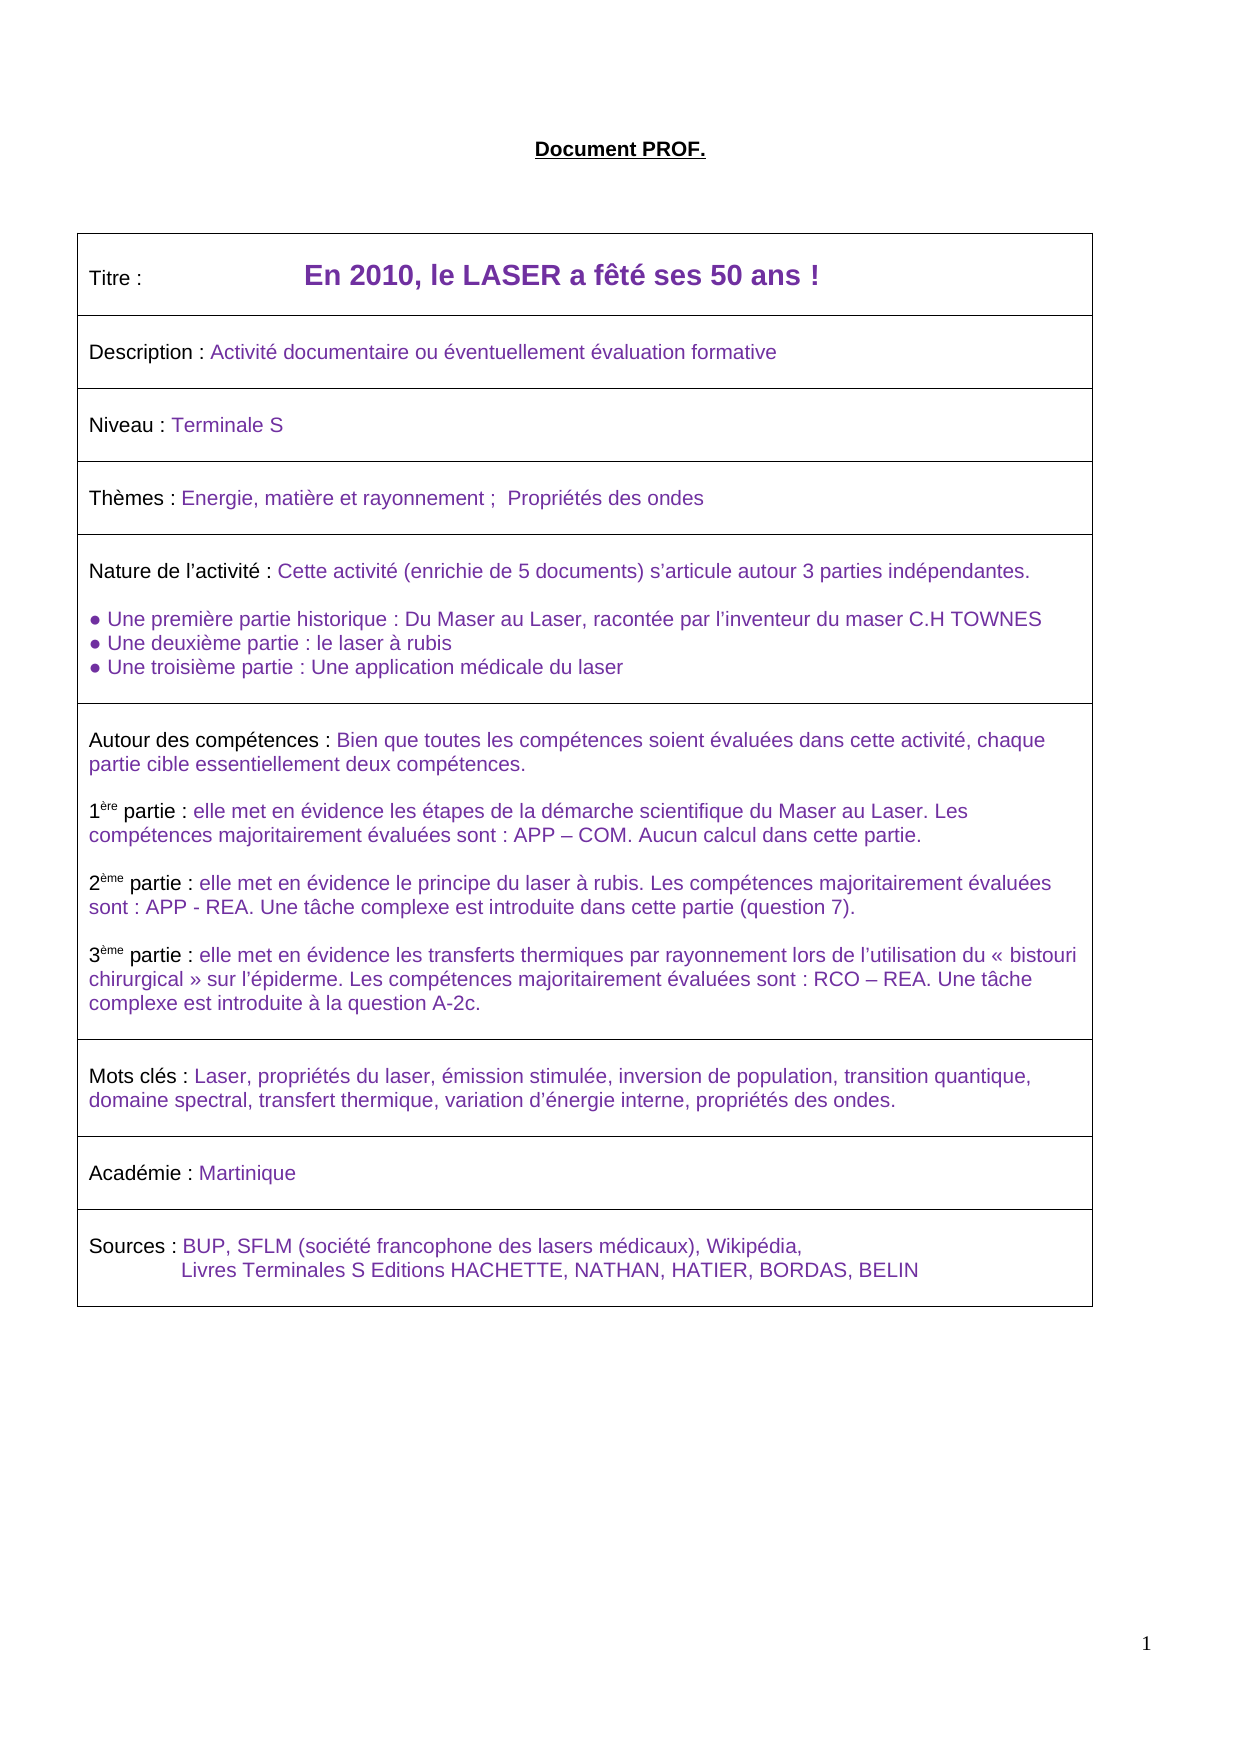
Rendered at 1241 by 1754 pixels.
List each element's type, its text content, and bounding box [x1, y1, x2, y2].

table_cell Nature de l’activité : Cette activité (enrichie de 5 documents) s’articule autour 3 parties indépendantes. ● Une première partie historique : Du Maser au Laser, racontée par l’inventeur du maser C.H TOWNES ● Une deuxième partie : le laser à rubis ● Une troisième partie : Une application médicale du laser [78, 535, 1092, 702]
table_cell Autour des compétences : Bien que toutes les compétences soient évaluées dans cette activité, chaque partie cible essentiellement deux compétences. 1ère partie : elle met en évidence les étapes de la démarche scientifique du Maser au Laser. Les compétences majoritairement évaluées sont : APP – COM. Aucun calcul dans cette partie. 2ème partie : elle met en évidence le principe du laser à rubis. Les compétences majoritairement évaluées sont : APP - REA. Une tâche complexe est introduite dans cette partie (question 7). 3ème partie : elle met en évidence les transferts thermiques par rayonnement lors de l’utilisation du « bistouri chirurgical » sur l’épiderme. Les compétences majoritairement évaluées sont : RCO – REA. Une tâche complexe est introduite à la question A-2c. [78, 704, 1092, 1039]
table_header Titre : En 2010, le LASER a fêté ses 50 ans ! [78, 234, 1092, 315]
list Document PROF. [89, 137, 1152, 161]
table_cell Sources : BUP, SFLM (société francophone des lasers médicaux), Wikipédia, Livres Terminales S Editions HACHETTE, NATHAN, HATIER, BORDAS, BELIN [78, 1210, 1092, 1306]
table_cell Thèmes : Energie, matière et rayonnement ; Propriétés des ondes [78, 462, 1092, 534]
table_cell Description : Activité documentaire ou éventuellement évaluation formative [78, 316, 1092, 388]
table_cell Niveau : Terminale S [78, 389, 1092, 461]
table_cell Académie : Martinique [78, 1137, 1092, 1209]
table_cell Mots clés : Laser, propriétés du laser, émission stimulée, inversion de population, transition quantique, domaine spectral, transfert thermique, variation d’énergie interne, propriétés des ondes. [78, 1040, 1092, 1136]
